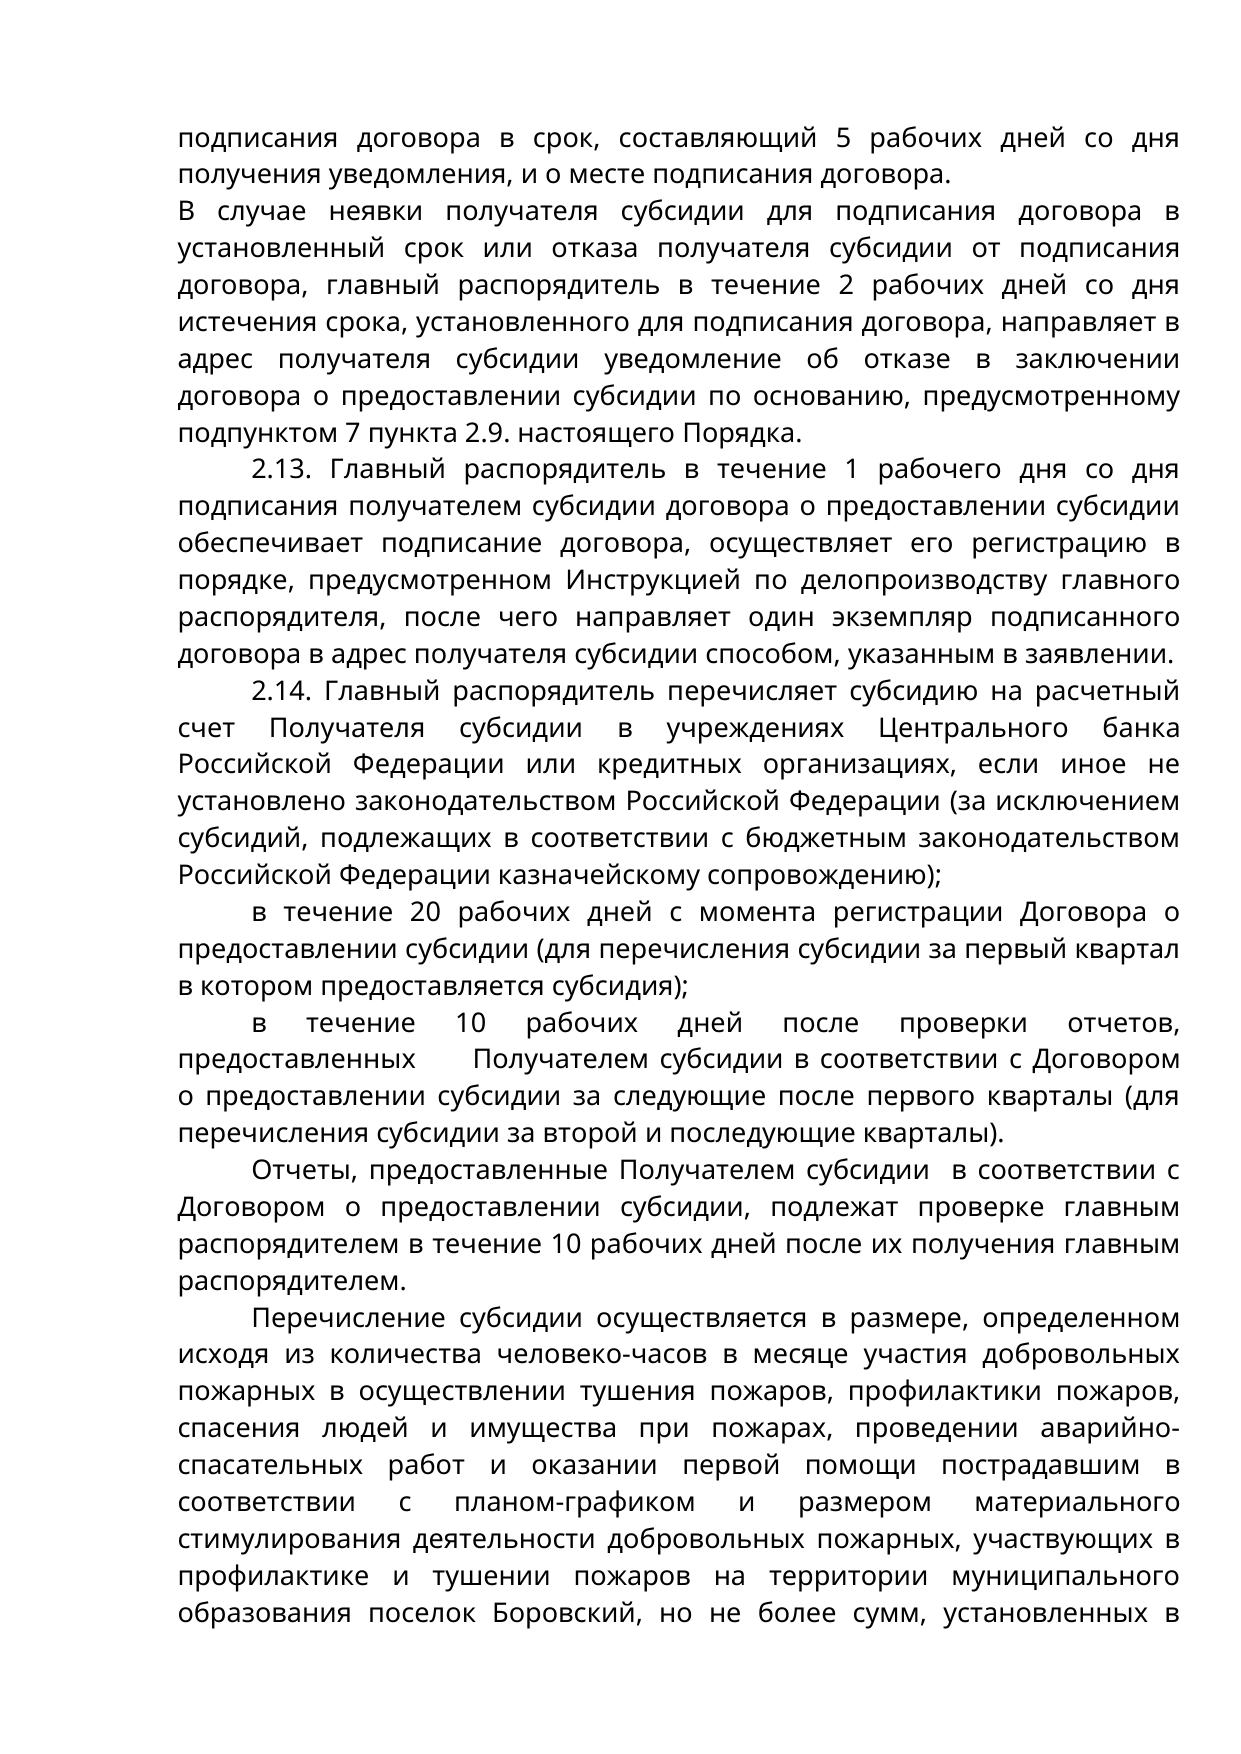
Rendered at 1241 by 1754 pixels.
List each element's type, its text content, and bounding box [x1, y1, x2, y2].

text Отчеты, предоставленные Получателем субсидии в соответствии с Договором о предоставлении субсидии, подлежат проверке главным распорядителем в течение 10 рабочих дней после их получения главным распорядителем. [177, 1151, 1181, 1298]
text 2.14. Главный распорядитель перечисляет субсидию на расчетный счет Получателя субсидии в учреждениях Центрального банка Российской Федерации или кредитных организациях, если иное не установлено законодательством Российской Федерации (за исключением субсидий, подлежащих в соответствии с бюджетным законодательством Российской Федерации казначейскому сопровождению); [177, 671, 1181, 892]
text 2.13. Главный распорядитель в течение 1 рабочего дня со дня подписания получателем субсидии договора о предоставлении субсидии обеспечивает подписание договора, осуществляет его регистрацию в порядке, предусмотренном Инструкцией по делопроизводству главного распорядителя, после чего направляет один экземпляр подписанного договора в адрес получателя субсидии способом, указанным в заявлении. [177, 450, 1181, 671]
text в течение 20 рабочих дней с момента регистрации Договора о предоставлении субсидии (для перечисления субсидии за первый квартал в котором предоставляется субсидия); [177, 892, 1181, 1003]
text в течение 10 рабочих дней после проверки отчетов, предоставленных Получателем субсидии в соответствии с Договором о предоставлении субсидии за следующие после первого кварталы (для перечисления субсидии за второй и последующие кварталы). [177, 1003, 1181, 1151]
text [177, 1298, 1181, 1630]
text В случае неявки получателя субсидии для подписания договора в установленный срок или отказа получателя субсидии от подписания договора, главный распорядитель в течение 2 рабочих дней со дня истечения срока, установленного для подписания договора, направляет в адрес получателя субсидии уведомление об отказе в заключении договора о предоставлении субсидии по основанию, предусмотренному подпунктом 7 пункта 2.9. настоящего Порядка. [177, 192, 1181, 450]
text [177, 118, 1181, 192]
